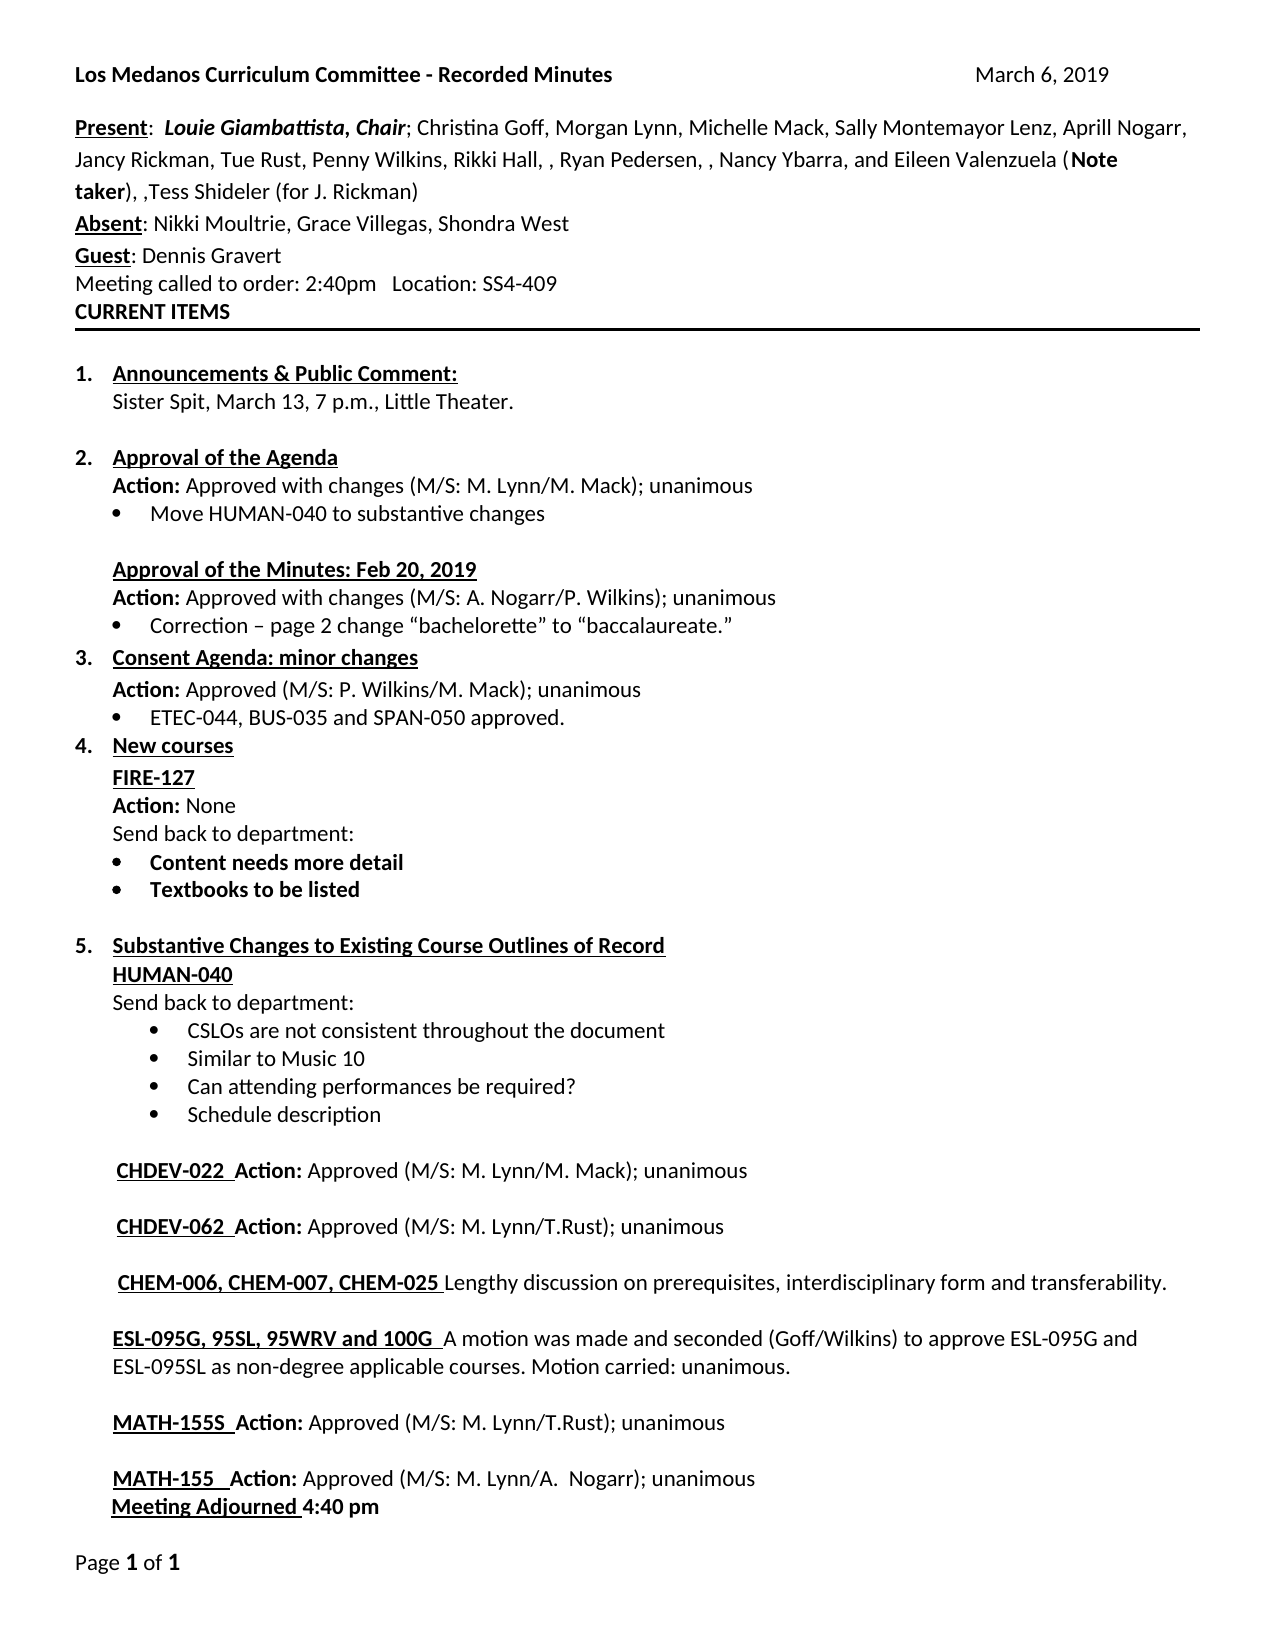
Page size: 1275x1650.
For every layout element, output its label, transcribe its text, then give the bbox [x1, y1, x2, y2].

list ESL-095SL as non-degree applicable courses. Motion carried: unanimous. [112, 1352, 1200, 1380]
list Move HUMAN-040 to substantive changes [112, 499, 1200, 527]
list HUMAN-040 [112, 960, 1200, 988]
text CURRENT ITEMS [75, 297, 1200, 328]
list MATH-155 Action: Approved (M/S: M. Lynn/A. Nogarr); unanimous [112, 1464, 1200, 1492]
text Meeting called to order: 2:40pm Location: SS4-409 [75, 269, 1200, 297]
text Action: Approved with changes (M/S: M. Lynn/M. Mack); unanimous [112, 471, 1200, 499]
list Can attending performances be required? [150, 1072, 1200, 1100]
list ETEC-044, BUS-035 and SPAN-050 approved. [112, 703, 1200, 731]
text Action: Approved (M/S: P. Wilkins/M. Mack); unanimous [75, 675, 1200, 703]
list ESL-095G, 95SL, 95WRV and 100G A motion was made and seconded (Goff/Wilkins) to approve ESL-095G and [112, 1324, 1200, 1352]
text Action: Approved with changes (M/S: A. Nogarr/P. Wilkins); unanimous [75, 583, 1200, 611]
list Textbooks to be listed [112, 876, 1200, 904]
list CSLOs are not consistent throughout the document [150, 1016, 1200, 1044]
text Sister Spit, March 13, 7 p.m., Little Theater. [112, 387, 1200, 415]
list Content needs more detail [112, 848, 1200, 876]
text FIRE-127 [75, 763, 1200, 792]
text Meeting Adjourned 4:40 pm [75, 1492, 1200, 1520]
list MATH-155S Action: Approved (M/S: M. Lynn/T.Rust); unanimous [112, 1408, 1200, 1436]
text Guest: Dennis Gravert [75, 241, 1200, 269]
text Action: None [75, 792, 1200, 819]
list Similar to Music 10 [150, 1044, 1200, 1072]
list Consent Agenda: minor changes [75, 643, 1200, 671]
list CHEM-006, CHEM-007, CHEM-025 Lengthy discussion on prerequisites, interdisciplinary form and transferability. [112, 1268, 1200, 1296]
list Substantive Changes to Existing Course Outlines of Record [75, 932, 1200, 960]
text Absent: Nikki Moultrie, Grace Villegas, Shondra West [75, 209, 1200, 237]
text CHDEV-022 Action: Approved (M/S: M. Lynn/M. Mack); unanimous [75, 1156, 1200, 1184]
list Announcements & Public Comment: [75, 359, 1200, 387]
text Present: Louie Giambattista, Chair; Christina Goff, Morgan Lynn, Michelle Mack, Sally Montemayor Lenz, Aprill Nogarr, Jancy Rickman, Tue Rust, Penny Wilkins, Rikki Hall, , Ryan Pedersen, , Nancy Ybarra, and Eileen Valenzuela (Note taker), ,Tess Shideler (for J. Rickman) [75, 113, 1200, 205]
list Correction – page 2 change “bachelorette” to “baccalaureate.” [112, 611, 1200, 639]
text Send back to department: [75, 819, 1200, 848]
list New courses [75, 731, 1200, 759]
list Approval of the Minutes: Feb 20, 2019 [112, 555, 1200, 583]
list Send back to department: [112, 988, 1200, 1016]
text CHDEV-062 Action: Approved (M/S: M. Lynn/T.Rust); unanimous [75, 1212, 1200, 1240]
list Schedule description [150, 1100, 1200, 1128]
list Approval of the Agenda [75, 443, 1200, 471]
